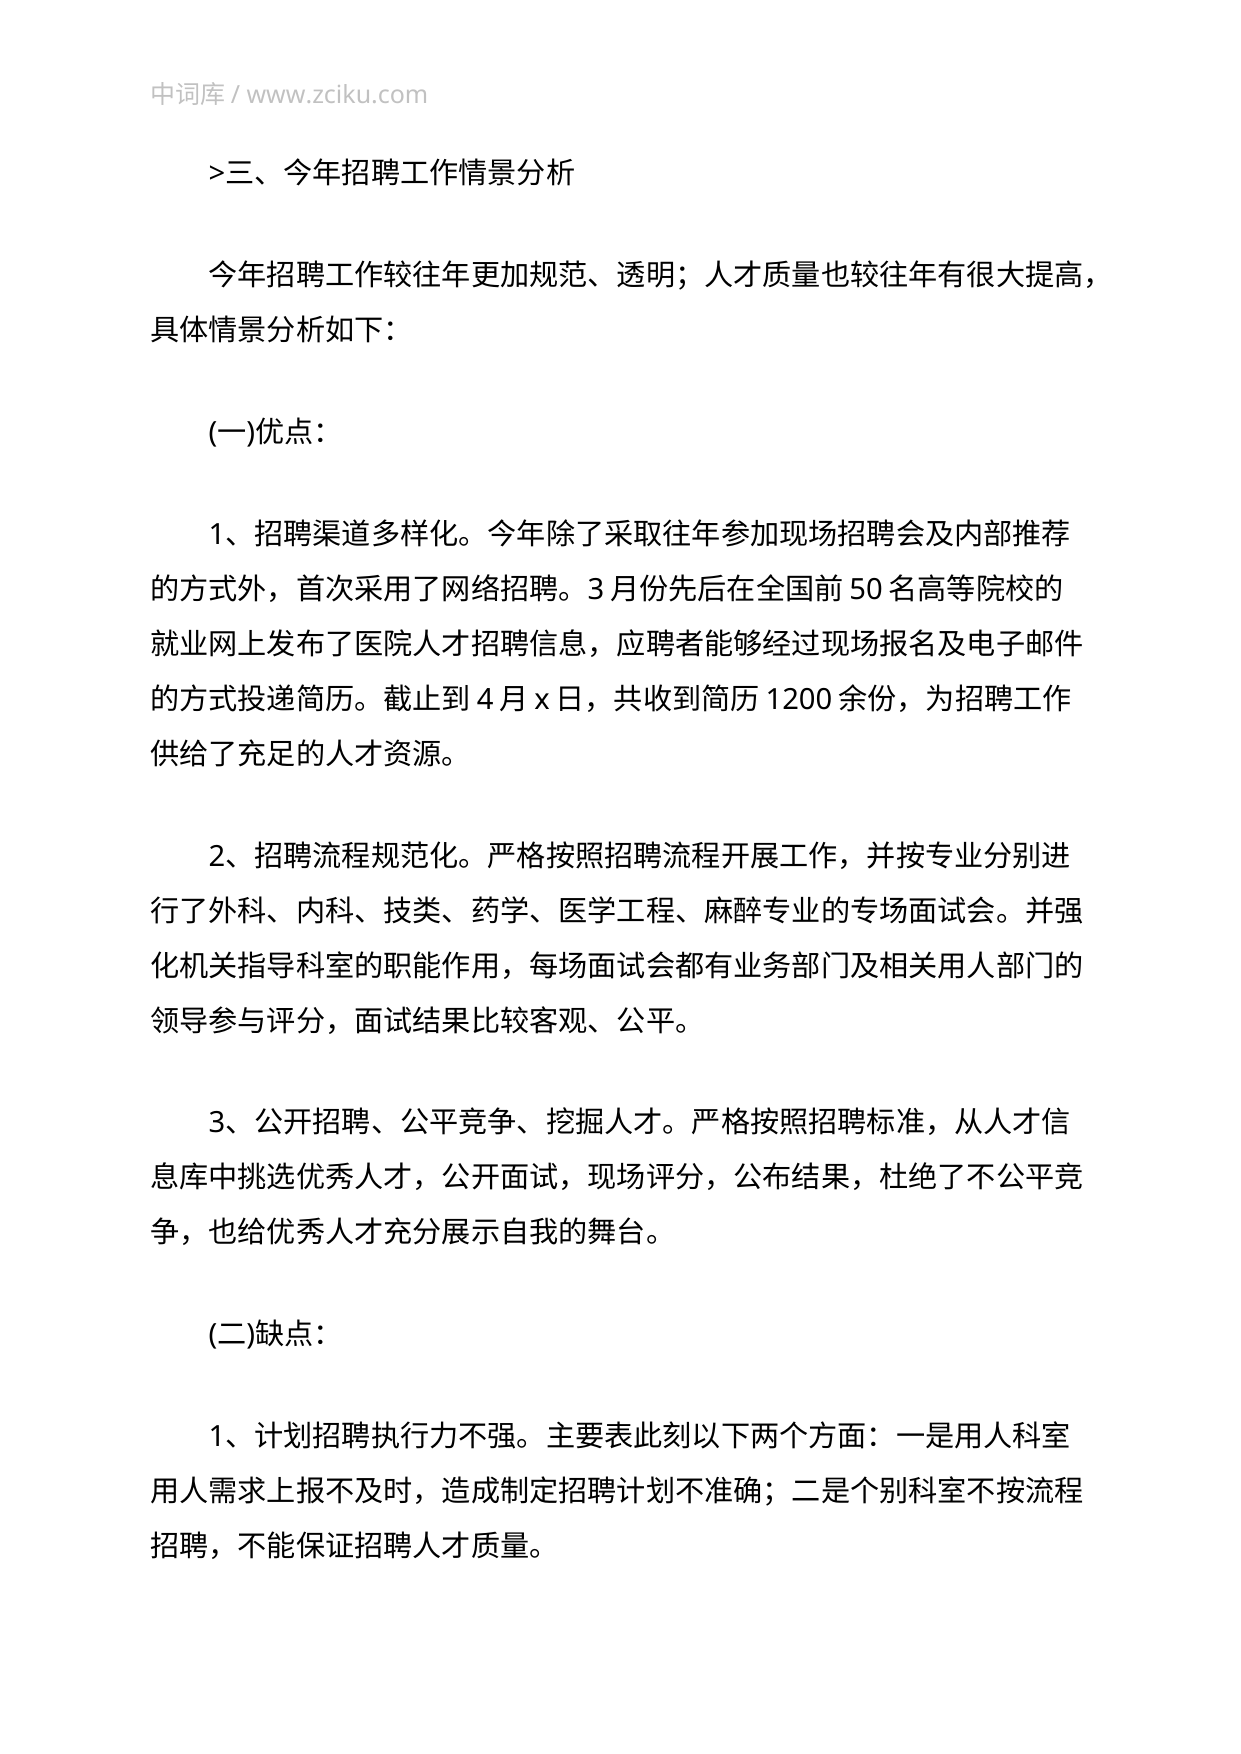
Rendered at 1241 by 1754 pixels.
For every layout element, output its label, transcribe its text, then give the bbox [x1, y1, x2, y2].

text 3、公开招聘、公平竞争、挖掘人才。严格按照招聘标准，从人才信息库中挑选优秀人才，公开面试，现场评分，公布结果，杜绝了不公平竞争，也给优秀人才充分展示自我的舞台。 [150, 1099, 1090, 1251]
text >三、今年招聘工作情景分析 [150, 150, 1090, 192]
text 1、招聘渠道多样化。今年除了采取往年参加现场招聘会及内部推荐的方式外，首次采用了网络招聘。3月份先后在全国前50名高等院校的就业网上发布了医院人才招聘信息，应聘者能够经过现场报名及电子邮件的方式投递简历。截止到4月x日，共收到简历1200余份，为招聘工作供给了充足的人才资源。 [150, 511, 1090, 773]
text 今年招聘工作较往年更加规范、透明；人才质量也较往年有很大提高，具体情景分析如下： [150, 252, 1090, 349]
text 2、招聘流程规范化。严格按照招聘流程开展工作，并按专业分别进行了外科、内科、技类、药学、医学工程、麻醉专业的专场面试会。并强化机关指导科室的职能作用，每场面试会都有业务部门及相关用人部门的领导参与评分，面试结果比较客观、公平。 [150, 832, 1090, 1039]
text 1、计划招聘执行力不强。主要表此刻以下两个方面：一是用人科室用人需求上报不及时，造成制定招聘计划不准确；二是个别科室不按流程招聘，不能保证招聘人才质量。 [150, 1412, 1090, 1565]
text (一)优点： [150, 409, 1090, 451]
text (二)缺点： [150, 1311, 1090, 1353]
